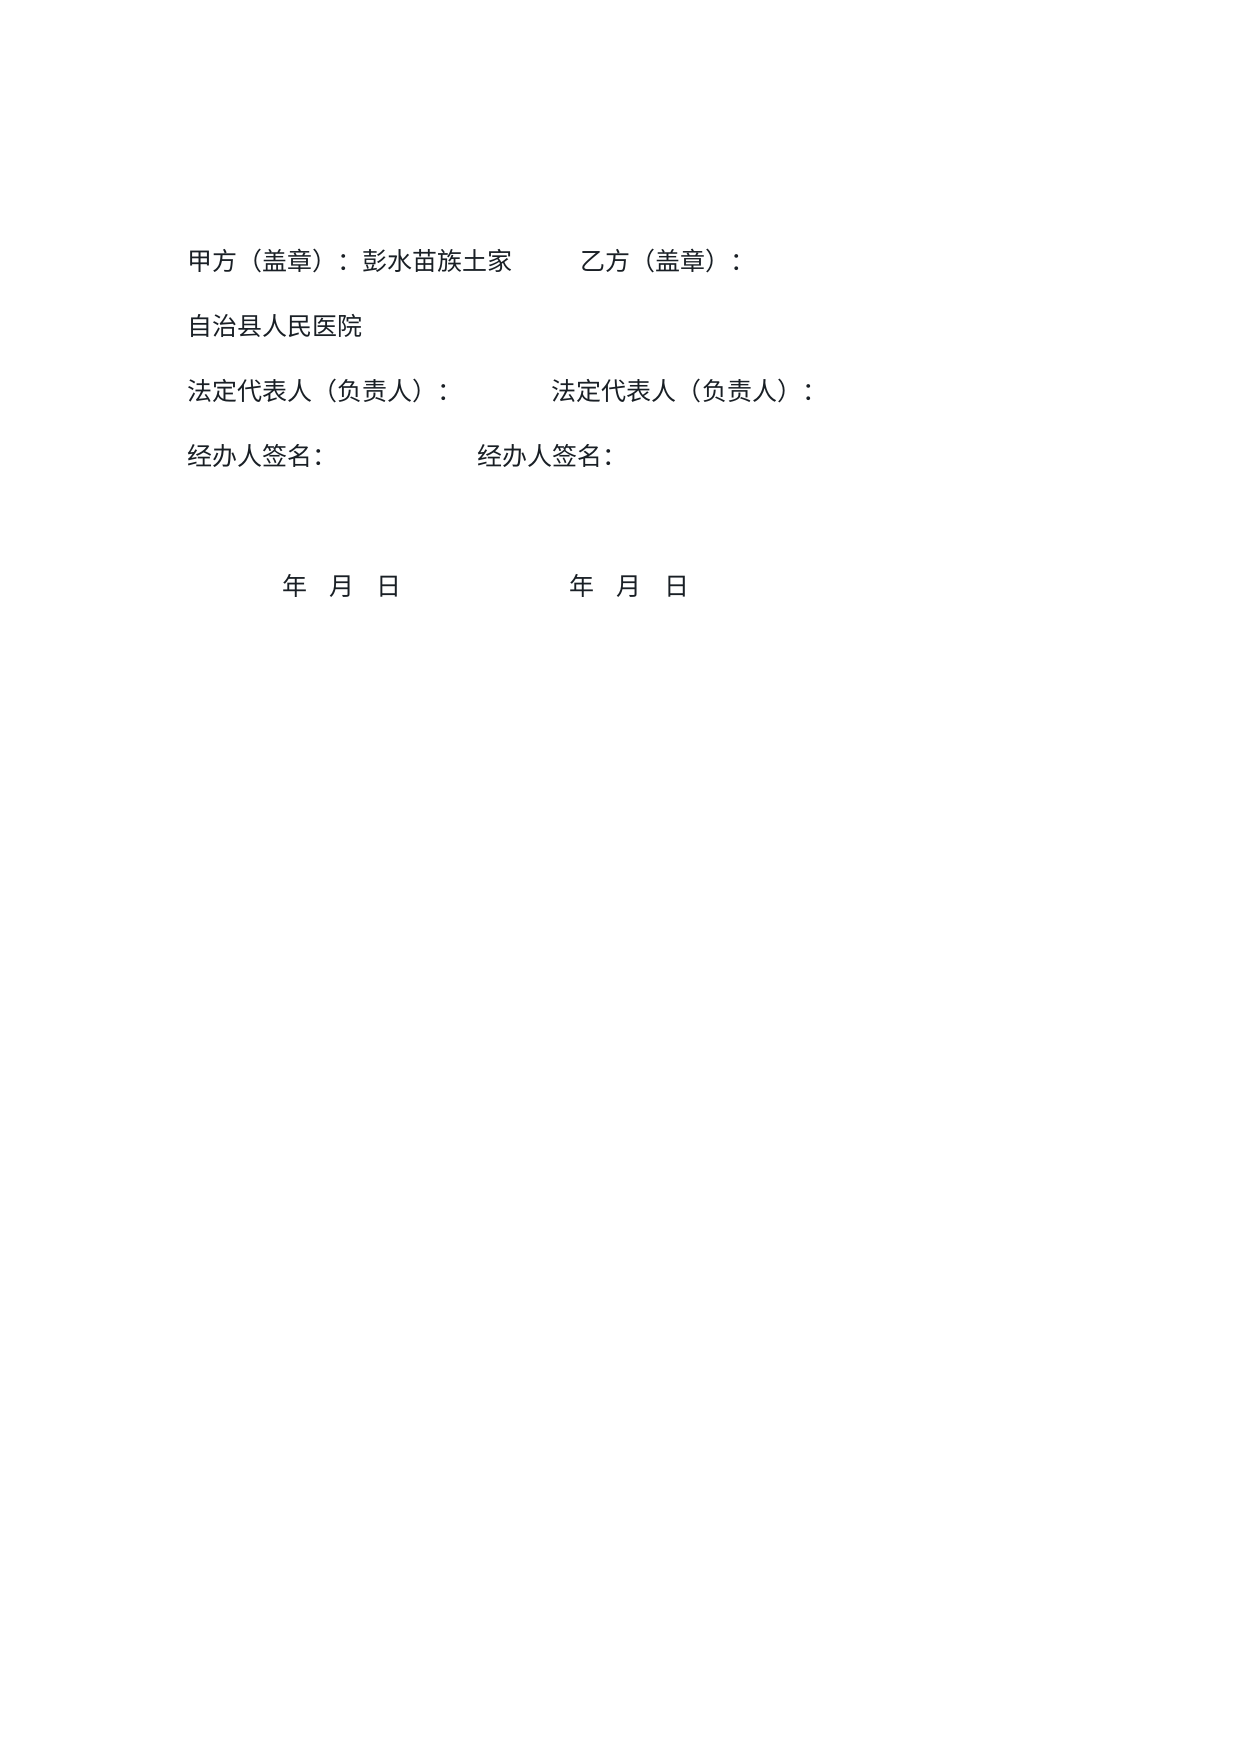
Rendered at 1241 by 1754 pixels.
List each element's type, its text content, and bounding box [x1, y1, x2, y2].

text 年 月 日 年 月 日 [187, 552, 1053, 617]
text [187, 162, 1053, 552]
